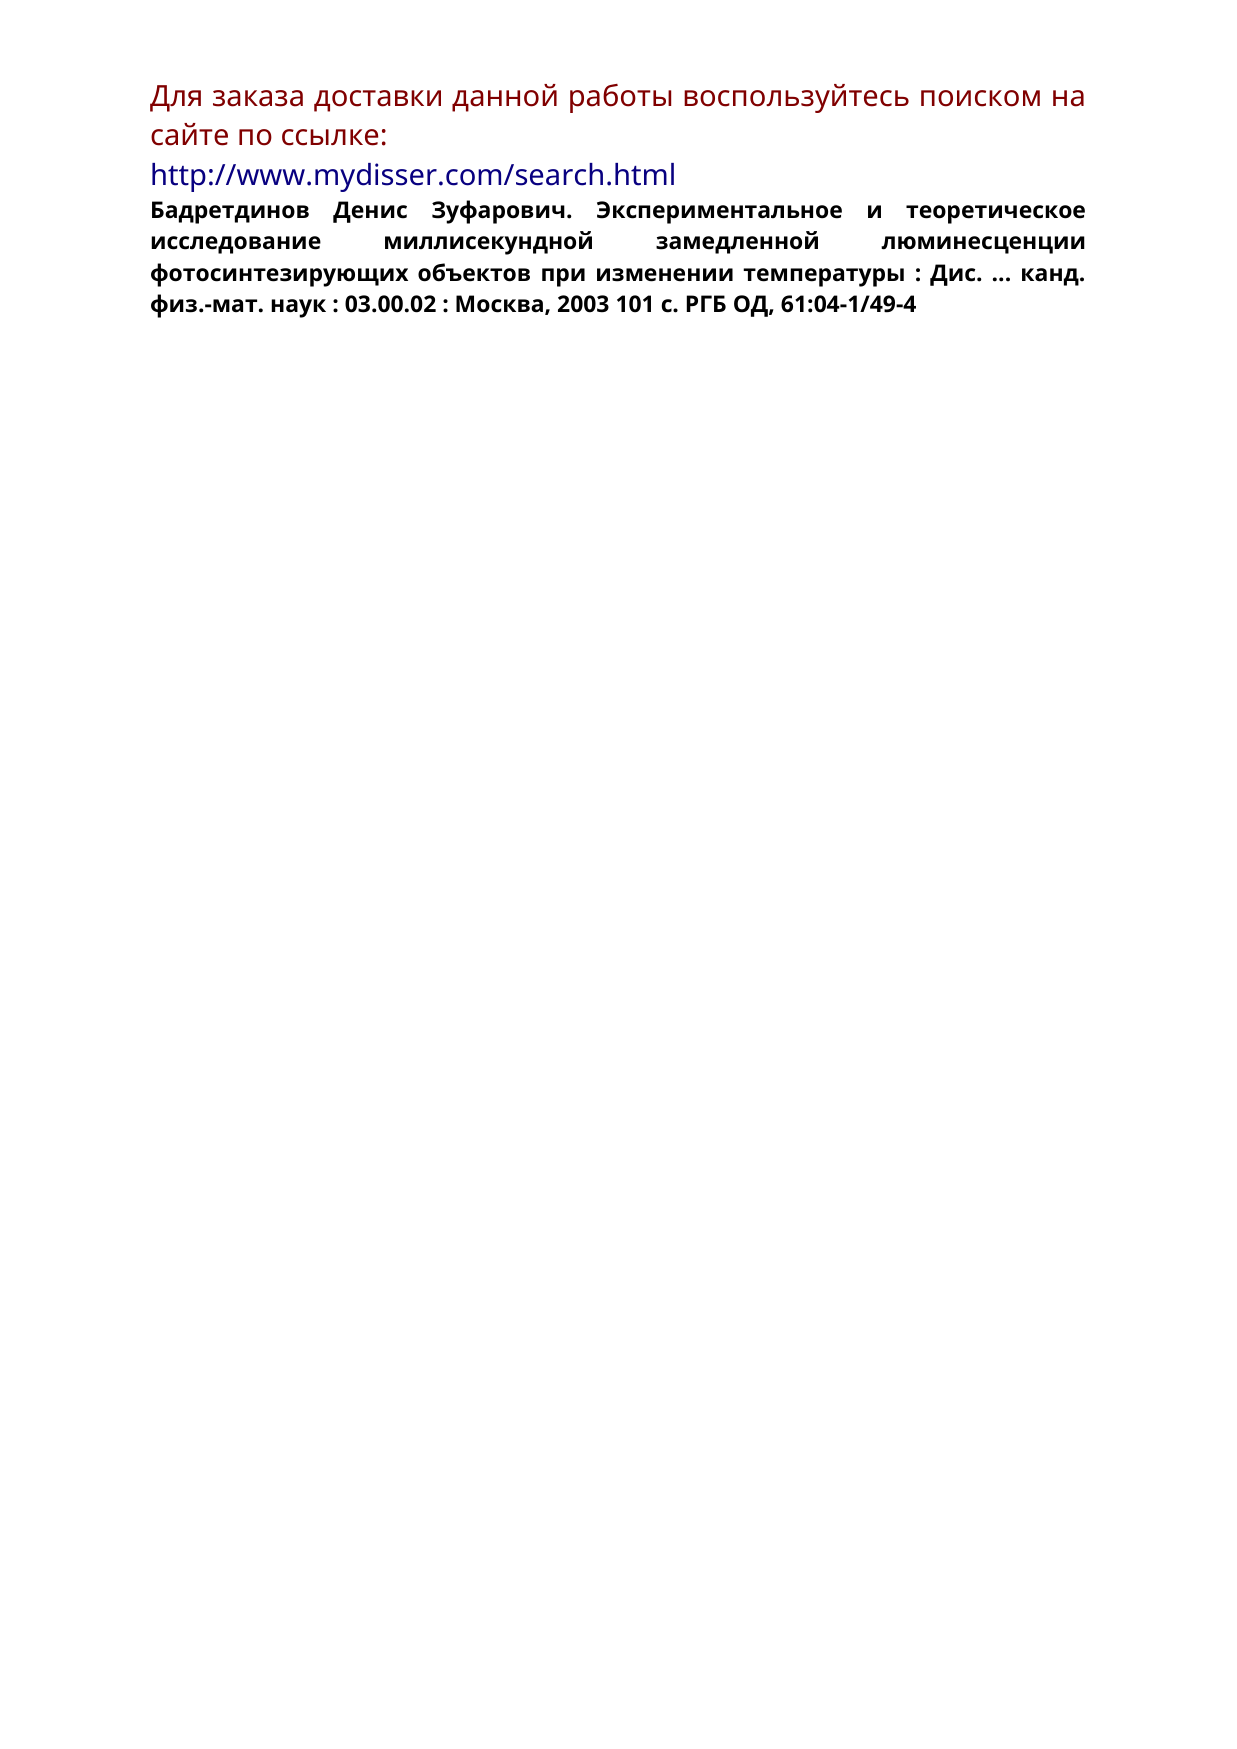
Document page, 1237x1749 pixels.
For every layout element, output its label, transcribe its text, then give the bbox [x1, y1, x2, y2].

text Бадретдинов Денис Зуфарович. Экспериментальное и теоретическое исследование миллисекундной замедленной люминесценции фотосинтезирующих объектов при изменении температуры : Дис. ... канд. физ.-мат. наук : 03.00.02 : Москва, 2003 101 c. РГБ ОД, 61:04-1/49-4 [150, 194, 1086, 319]
